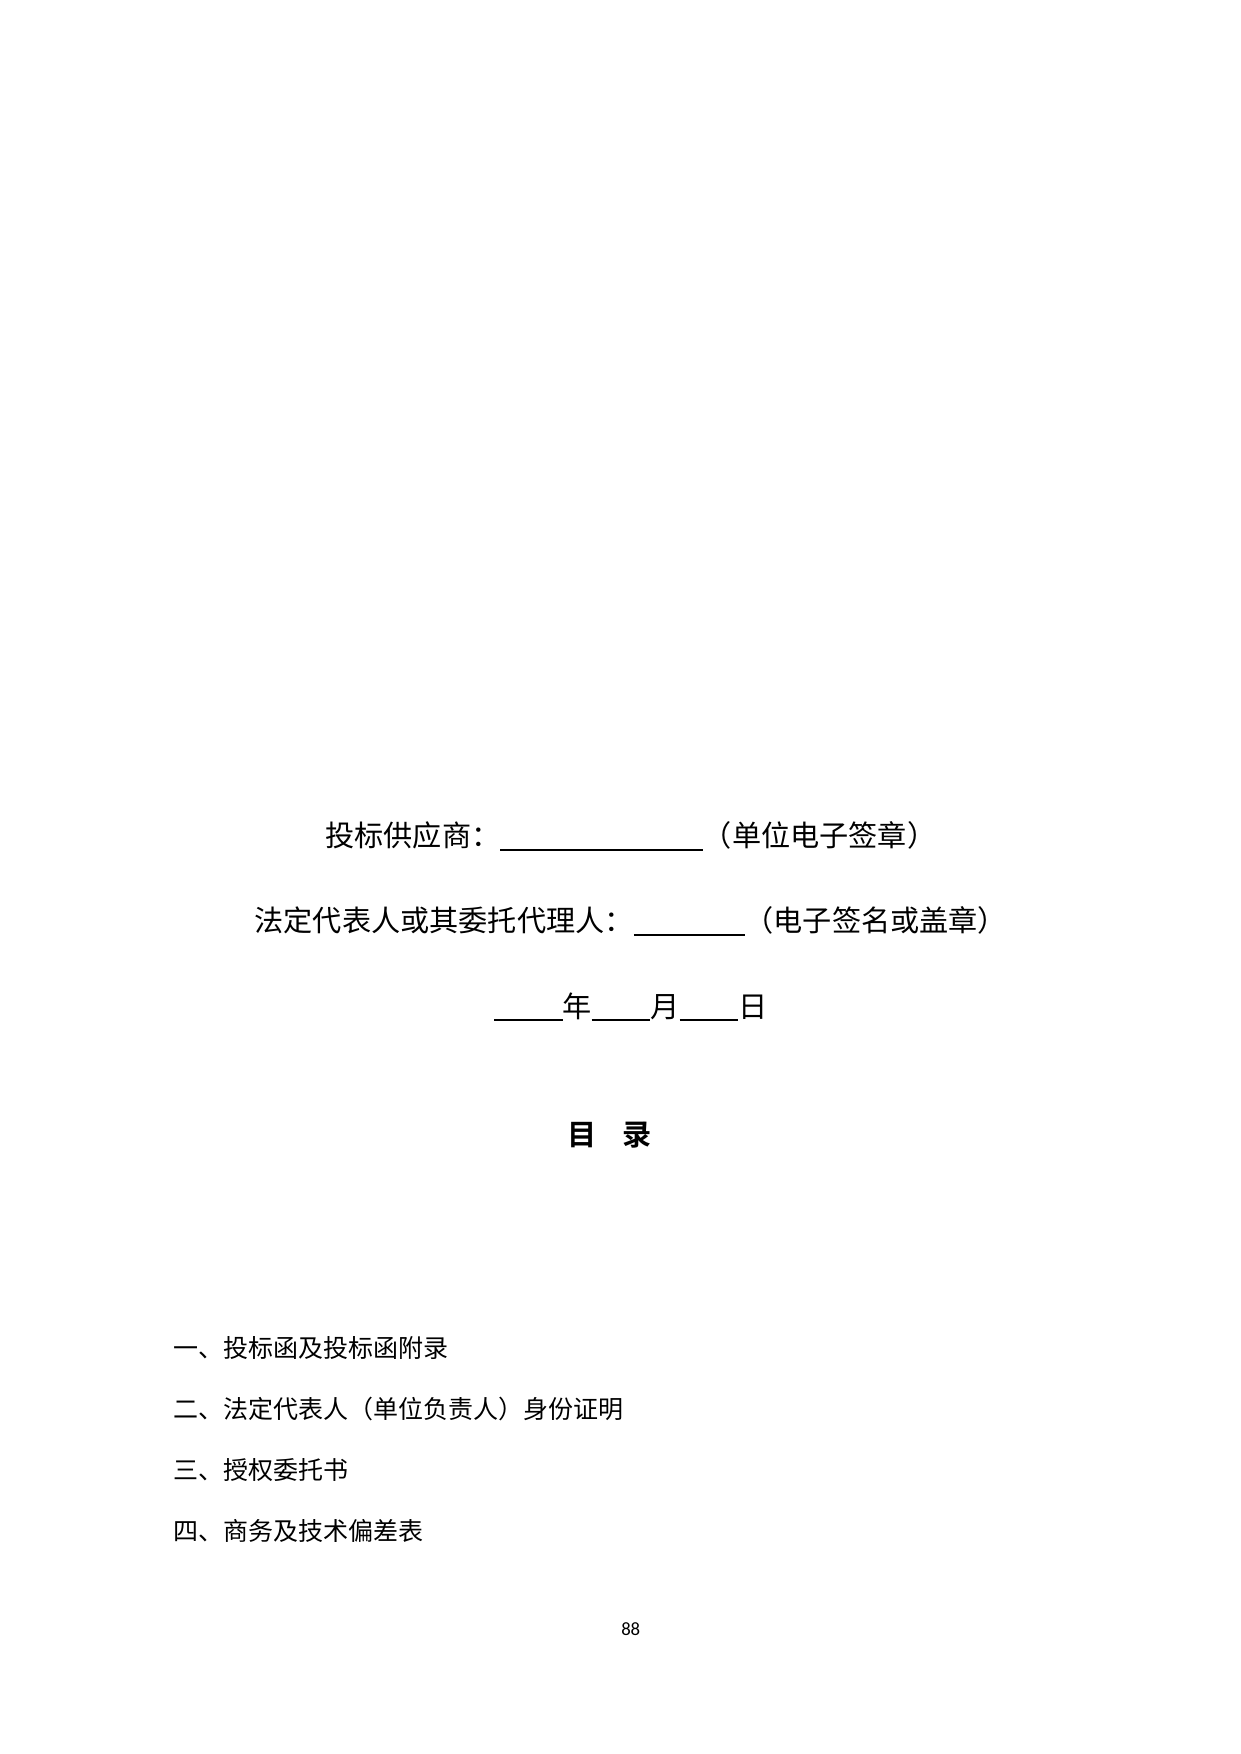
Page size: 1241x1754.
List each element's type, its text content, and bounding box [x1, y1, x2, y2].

text 年 月 日 [152, 983, 1088, 1026]
text 二、法定代表人（单位负责人）身份证明 [152, 1386, 1088, 1429]
text 投标供应商： （单位电子签章） [152, 813, 1088, 856]
text 法定代表人或其委托代理人： （电子签名或盖章） [152, 898, 1088, 941]
text 三、授权委托书 [152, 1447, 1088, 1490]
subtitle 目 录 [152, 1111, 1066, 1154]
text 一、投标函及投标函附录 [152, 1325, 1088, 1368]
text 四、商务及技术偏差表 [152, 1508, 1088, 1551]
